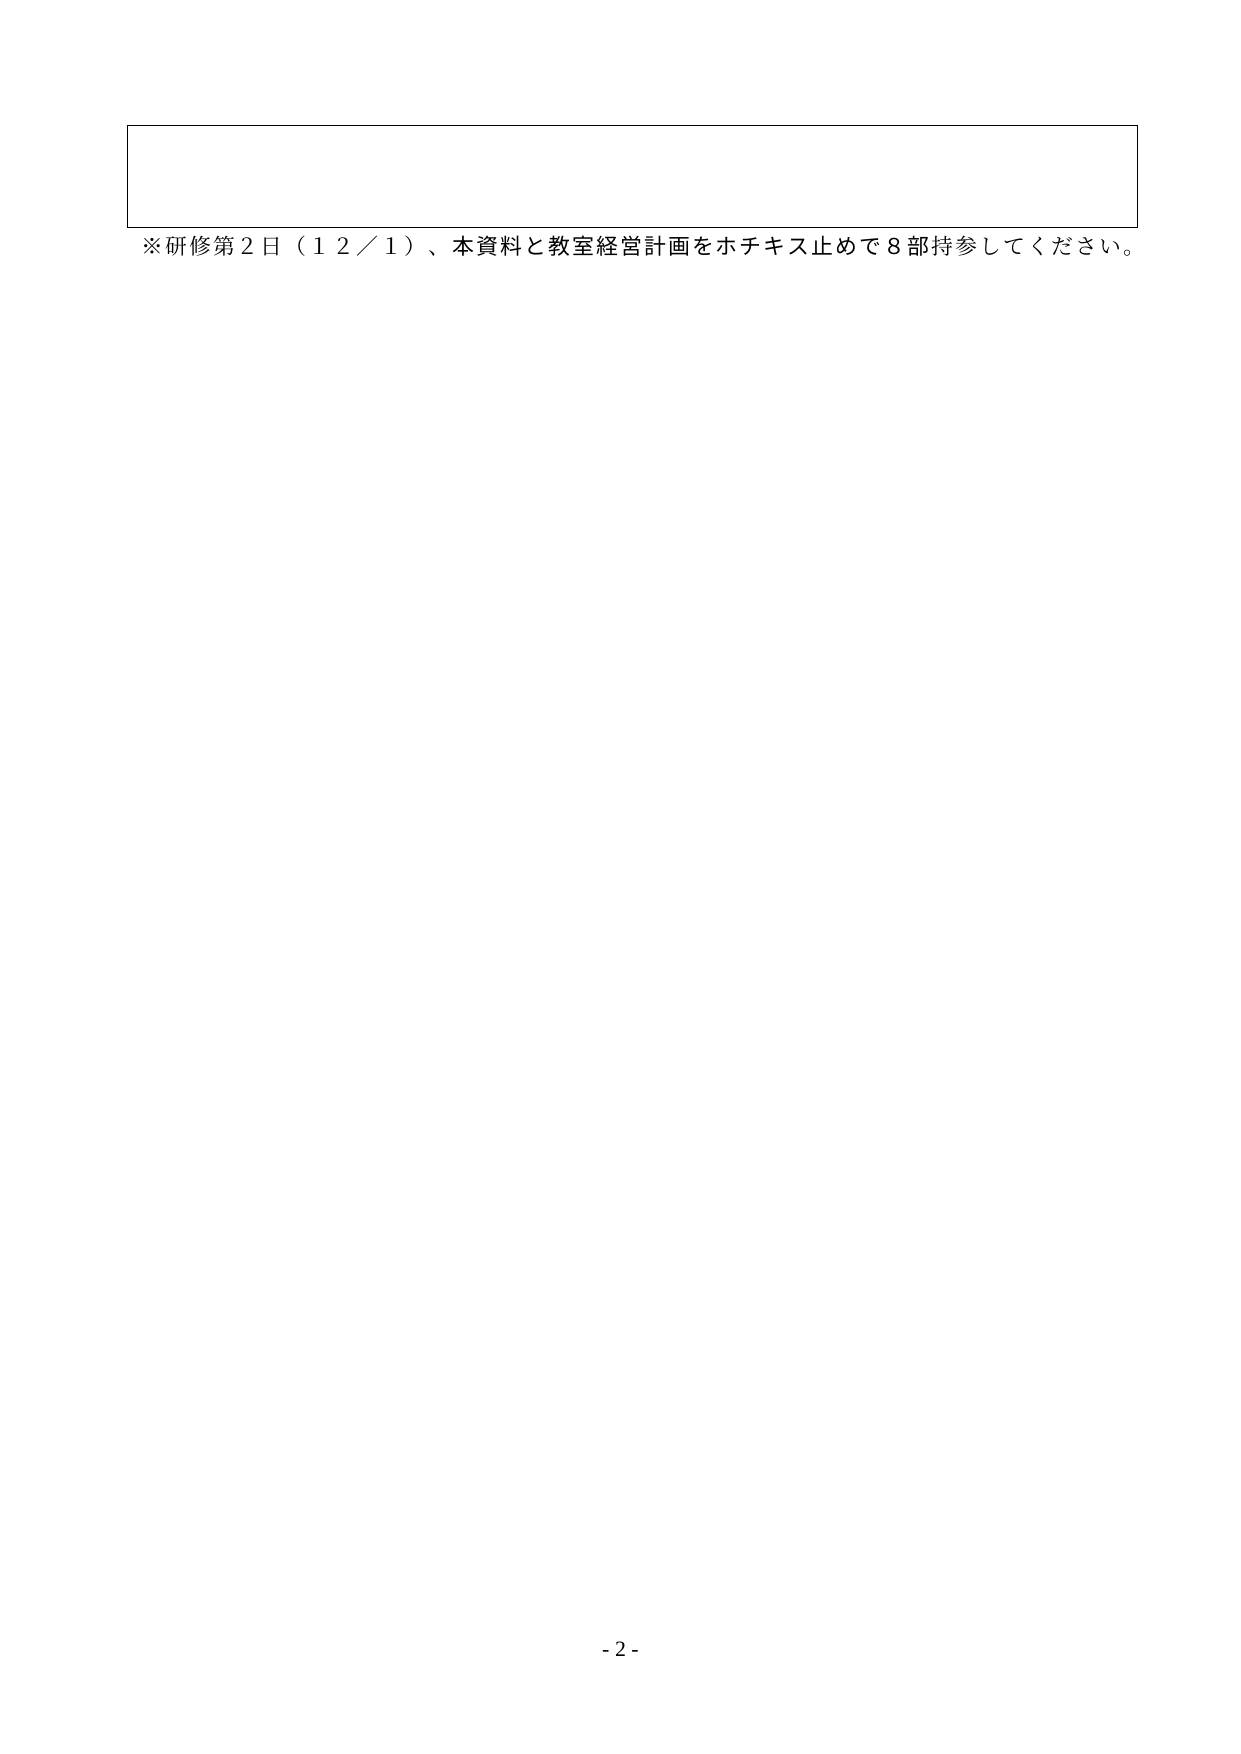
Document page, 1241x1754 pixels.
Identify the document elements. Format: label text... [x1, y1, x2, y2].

text ※研修第２日（１２／１）、本資料と教室経営計画をホチキス止めで８部持参してください。 [117, 228, 1123, 261]
